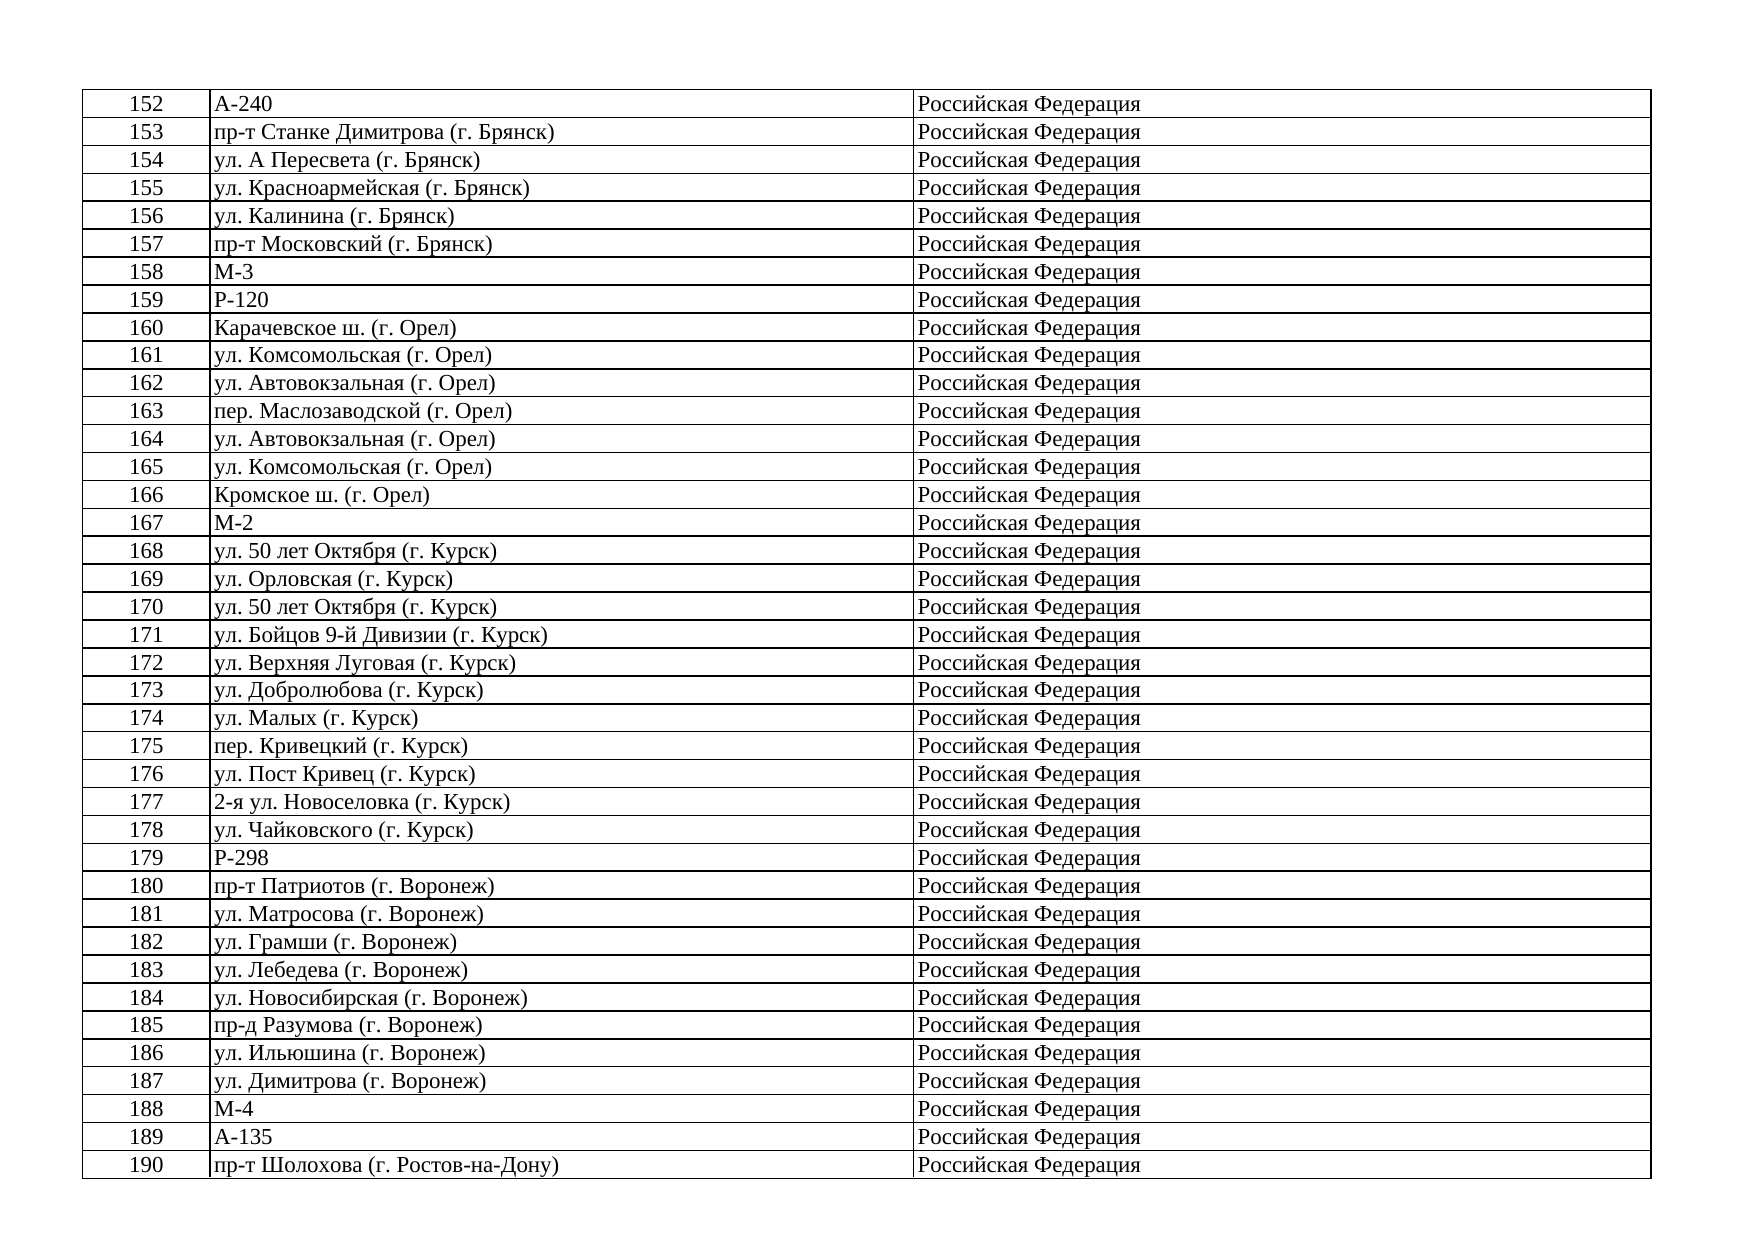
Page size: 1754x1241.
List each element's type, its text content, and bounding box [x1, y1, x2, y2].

table_cell ул. Ильюшина (г. Воронеж) [211, 1040, 913, 1066]
table_cell 168 [83, 537, 209, 563]
table_cell 175 [83, 732, 209, 759]
table_cell пр-т Патриотов (г. Воронеж) [211, 872, 913, 898]
table_cell 152 [83, 90, 209, 117]
table_cell 178 [83, 816, 209, 842]
table_cell 158 [83, 258, 209, 284]
table_cell 173 [83, 677, 209, 703]
table_cell 184 [83, 984, 209, 1010]
table_cell 163 [83, 397, 209, 424]
table_cell ул. Бойцов 9-й Дивизии (г. Курск) [211, 621, 913, 647]
table_cell 172 [83, 649, 209, 675]
table_cell ул. Грамши (г. Воронеж) [211, 928, 913, 954]
table_cell Российская Федерация [914, 649, 1650, 675]
table_cell Российская Федерация [914, 1040, 1650, 1066]
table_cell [914, 1151, 1650, 1177]
table_cell 179 [83, 844, 209, 870]
table_cell ул. Верхняя Луговая (г. Курск) [211, 649, 913, 675]
table_cell 188 [83, 1095, 209, 1122]
table_cell ул. Новосибирская (г. Воронеж) [211, 984, 913, 1010]
table_cell 155 [83, 174, 209, 200]
table_cell 183 [83, 956, 209, 982]
table_cell ул. Малых (г. Курск) [211, 705, 913, 731]
table_cell Российская Федерация [914, 984, 1650, 1010]
table_cell 157 [83, 230, 209, 256]
table_cell Российская Федерация [914, 1095, 1650, 1122]
table_cell ул. Комсомольская (г. Орел) [211, 342, 913, 368]
table_cell ул. А Пересвета (г. Брянск) [211, 146, 913, 172]
table_cell Российская Федерация [914, 397, 1650, 424]
table_cell Российская Федерация [914, 816, 1650, 842]
table_cell Российская Федерация [914, 481, 1650, 507]
table_cell Российская Федерация [914, 202, 1650, 228]
table_cell 182 [83, 928, 209, 954]
table_cell 164 [83, 425, 209, 452]
table_cell Российская Федерация [914, 788, 1650, 814]
table_cell Российская Федерация [914, 956, 1650, 982]
table_cell Российская Федерация [914, 732, 1650, 759]
table_cell 185 [83, 1012, 209, 1038]
table_cell ул. Орловская (г. Курск) [211, 565, 913, 591]
table_cell Российская Федерация [914, 760, 1650, 787]
table_cell 181 [83, 900, 209, 926]
table_cell пер. Маслозаводской (г. Орел) [211, 397, 913, 424]
table_cell ул. Добролюбова (г. Курск) [211, 677, 913, 703]
table_cell 174 [83, 705, 209, 731]
table_cell ул. Калинина (г. Брянск) [211, 202, 913, 228]
table_cell ул. Пост Кривец (г. Курск) [211, 760, 913, 787]
table_cell Российская Федерация [914, 593, 1650, 619]
table_cell 165 [83, 453, 209, 479]
table_cell пр-т Шолохова (г. Ростов-на-Дону) [211, 1151, 913, 1177]
table_cell Р-120 [211, 286, 913, 312]
table_cell Российская Федерация [914, 509, 1650, 535]
table_cell пер. Кривецкий (г. Курск) [211, 732, 913, 759]
table_cell ул. 50 лет Октября (г. Курск) [211, 593, 913, 619]
table_cell Российская Федерация [914, 705, 1650, 731]
table_cell Российская Федерация [914, 146, 1650, 172]
table_cell ул. Комсомольская (г. Орел) [211, 453, 913, 479]
table_cell М-3 [211, 258, 913, 284]
table_cell 159 [83, 286, 209, 312]
table_cell ул. Автовокзальная (г. Орел) [211, 370, 913, 396]
table_cell пр-т Московский (г. Брянск) [211, 230, 913, 256]
table_cell Российская Федерация [914, 1067, 1650, 1094]
table_cell Российская Федерация [914, 453, 1650, 479]
table_cell Российская Федерация [914, 286, 1650, 312]
table_cell Российская Федерация [914, 370, 1650, 396]
table_cell ул. Автовокзальная (г. Орел) [211, 425, 913, 452]
table_cell 167 [83, 509, 209, 535]
table_cell 190 [83, 1151, 209, 1177]
table_cell Российская Федерация [914, 900, 1650, 926]
table_cell 162 [83, 370, 209, 396]
table_cell 154 [83, 146, 209, 172]
table_cell пр-д Разумова (г. Воронеж) [211, 1012, 913, 1038]
table_cell Российская Федерация [914, 174, 1650, 200]
table_cell 2-я ул. Новоселовка (г. Курск) [211, 788, 913, 814]
table_cell М-2 [211, 509, 913, 535]
table_cell 186 [83, 1040, 209, 1066]
table_cell Российская Федерация [914, 537, 1650, 563]
table_cell ул. Димитрова (г. Воронеж) [211, 1067, 913, 1094]
table_cell Р-298 [211, 844, 913, 870]
table_cell Российская Федерация [914, 621, 1650, 647]
table_cell А-240 [211, 90, 913, 117]
table_cell ул. Чайковского (г. Курск) [211, 816, 913, 842]
table_cell 156 [83, 202, 209, 228]
table_cell Российская Федерация [914, 314, 1650, 340]
table_cell 176 [83, 760, 209, 787]
table_cell Российская Федерация [914, 425, 1650, 452]
table_cell Российская Федерация [914, 230, 1650, 256]
table_cell Российская Федерация [914, 844, 1650, 870]
table_cell Российская Федерация [914, 677, 1650, 703]
table_cell Российская Федерация [914, 872, 1650, 898]
table_cell ул. Красноармейская (г. Брянск) [211, 174, 913, 200]
table_cell Российская Федерация [914, 1012, 1650, 1038]
table_cell Российская Федерация [914, 258, 1650, 284]
table_cell Российская Федерация [914, 342, 1650, 368]
table_cell 187 [83, 1067, 209, 1094]
table_cell Российская Федерация [914, 565, 1650, 591]
table_cell 160 [83, 314, 209, 340]
table_cell 177 [83, 788, 209, 814]
table_cell Кромское ш. (г. Орел) [211, 481, 913, 507]
table_cell ул. Лебедева (г. Воронеж) [211, 956, 913, 982]
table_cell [914, 1123, 1650, 1149]
table_cell 170 [83, 593, 209, 619]
table_cell ул. Матросова (г. Воронеж) [211, 900, 913, 926]
table_cell пр-т Станке Димитрова (г. Брянск) [211, 118, 913, 144]
table_cell Российская Федерация [914, 928, 1650, 954]
table_cell М-4 [211, 1095, 913, 1122]
table_cell 153 [83, 118, 209, 144]
table_cell Карачевское ш. (г. Орел) [211, 314, 913, 340]
table_cell 180 [83, 872, 209, 898]
table_cell 169 [83, 565, 209, 591]
table_cell Российская Федерация [914, 90, 1650, 117]
table_cell 161 [83, 342, 209, 368]
table_cell 171 [83, 621, 209, 647]
table_cell 189 [83, 1123, 209, 1149]
table_cell 166 [83, 481, 209, 507]
table_cell ул. 50 лет Октября (г. Курск) [211, 537, 913, 563]
table_cell А-135 [211, 1123, 913, 1149]
table_cell Российская Федерация [914, 118, 1650, 144]
